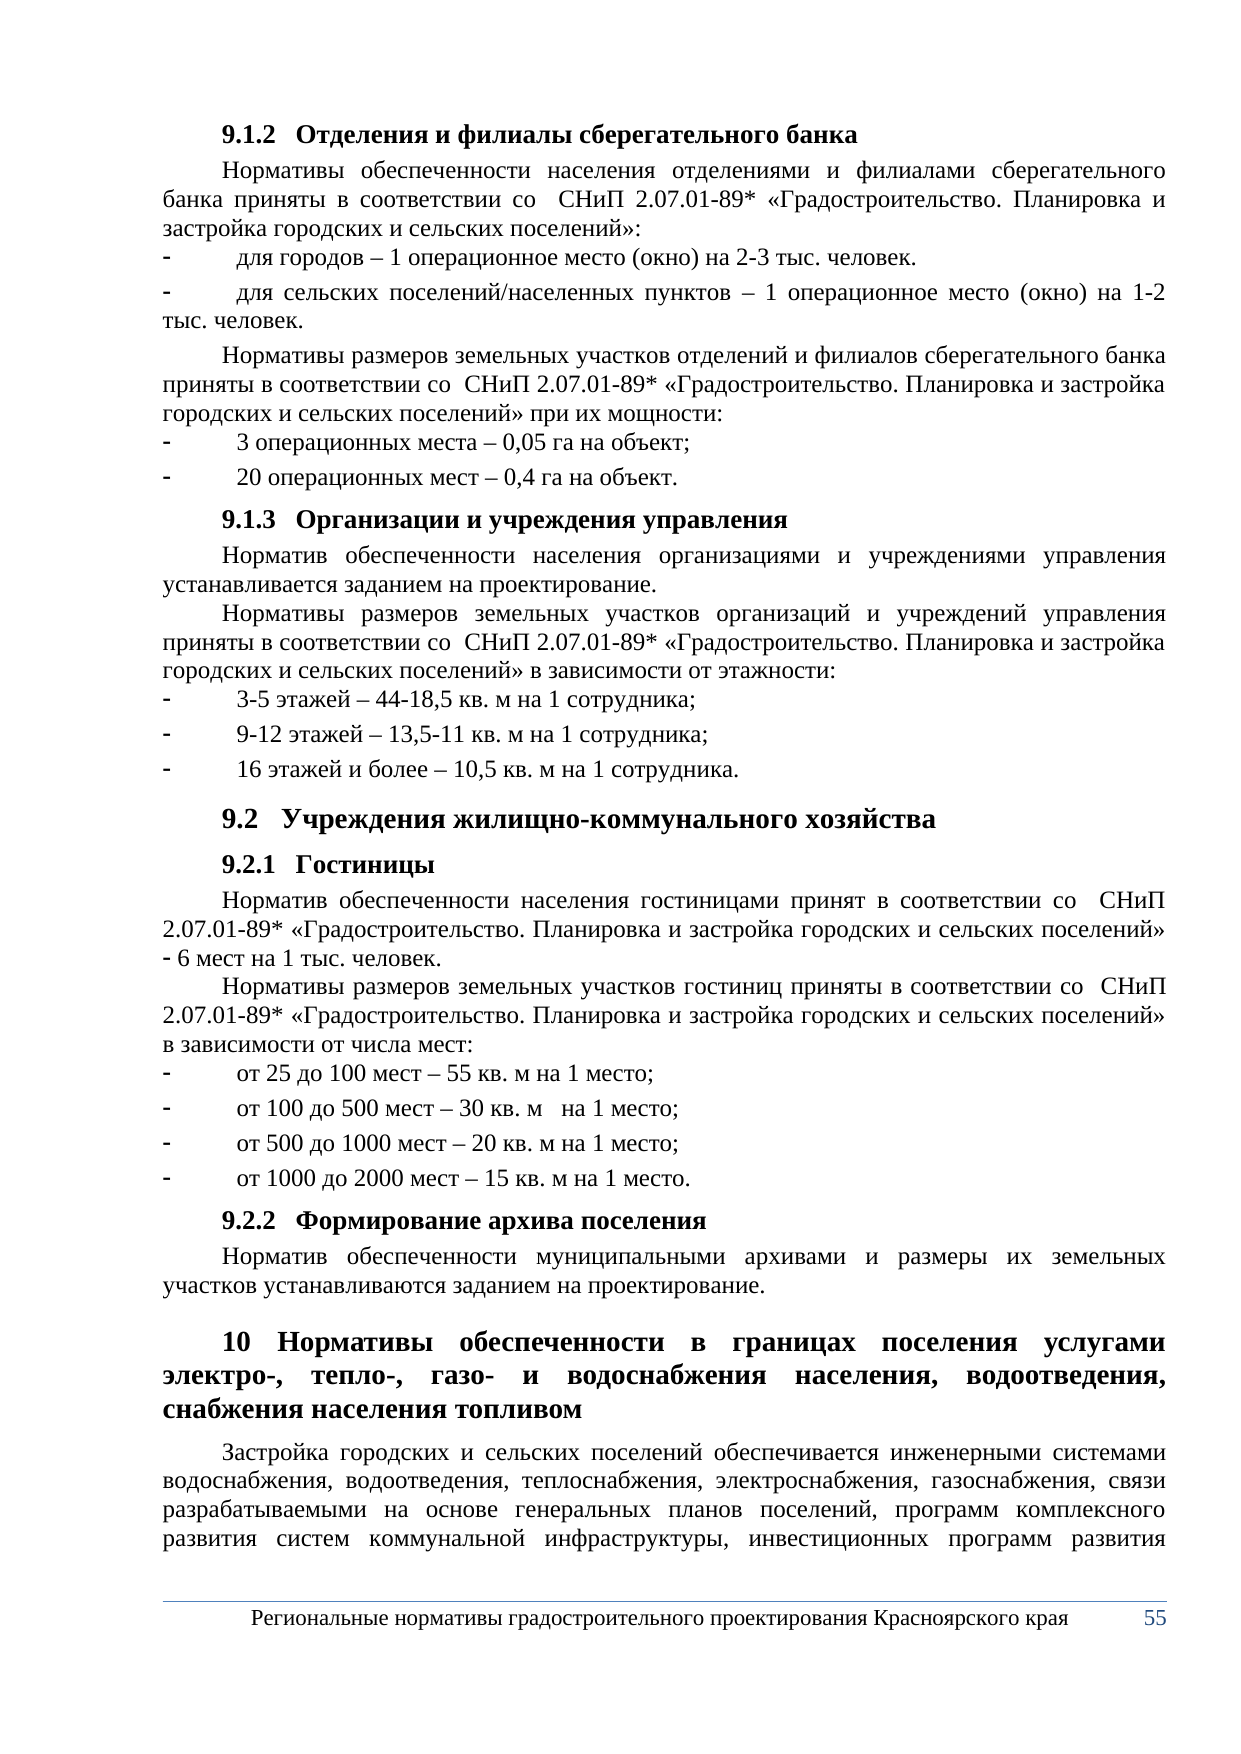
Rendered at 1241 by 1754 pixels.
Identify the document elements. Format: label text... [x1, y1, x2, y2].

text Норматив обеспеченности муниципальными архивами и размеры их земельных участков устанавливаются заданием на проектирование. [162, 1241, 1167, 1299]
subtitle Учреждения жилищно-коммунального хозяйства [162, 802, 1167, 835]
subtitle Формирование архива поселения [162, 1204, 1167, 1235]
list 16 этажей и более – 10,5 кв. м на 1 сотрудника. [162, 754, 1167, 783]
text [162, 1437, 1167, 1552]
list 3-5 этажей – 44-18,5 кв. м на 1 сотрудника; [162, 684, 1167, 713]
list 20 операционных мест – 0,4 га на объект. [162, 462, 1167, 491]
text Норматив обеспеченности населения организациями и учреждениями управления устанавливается заданием на проектирование. [162, 540, 1167, 598]
text Нормативы обеспеченности населения отделениями и филиалами сберегательного банка приняты в соответствии со СНиП 2.07.01-89* «Градостроительство. Планировка и застройка городских и сельских поселений»: [162, 156, 1167, 242]
subtitle Отделения и филиалы сберегательного банка [162, 118, 1167, 149]
text Нормативы размеров земельных участков отделений и филиалов сберегательного банка приняты в соответствии со СНиП 2.07.01-89* «Градостроительство. Планировка и застройка городских и сельских поселений» при их мощности: [162, 341, 1167, 427]
list 9-12 этажей – 13,5-11 кв. м на 1 сотрудника; [162, 719, 1167, 748]
list для городов – 1 операционное место (окно) на 2-3 тыс. человек. [162, 242, 1167, 271]
text Нормативы размеров земельных участков организаций и учреждений управления приняты в соответствии со СНиП 2.07.01-89* «Градостроительство. Планировка и застройка городских и сельских поселений» в зависимости от этажности: [162, 598, 1167, 684]
list 3 операционных места – 0,05 га на объект; [162, 427, 1167, 456]
text Нормативы размеров земельных участков гостиниц приняты в соответствии со СНиП 2.07.01-89* «Градостроительство. Планировка и застройка городских и сельских поселений» в зависимости от числа мест: [162, 971, 1167, 1058]
list от 100 до 500 мест – 30 кв. м на 1 место; [162, 1093, 1167, 1121]
subtitle Нормативы обеспеченности в границах поселения услугами электро-, тепло-, газо- и водоснабжения населения, водоотведения, снабжения населения топливом [162, 1324, 1167, 1424]
text Норматив обеспеченности населения гостиницами принят в соответствии со СНиП 2.07.01-89* «Градостроительство. Планировка и застройка городских и сельских поселений» 6 мест на 1 тыс. человек. [162, 885, 1167, 971]
subtitle Гостиницы [162, 848, 1167, 879]
list от 500 до 1000 мест – 20 кв. м на 1 место; [162, 1128, 1167, 1156]
list для сельских поселений/населенных пунктов – 1 операционное место (окно) на 1-2 тыс. человек. [162, 277, 1167, 334]
list от 25 до 100 мест – 55 кв. м на 1 место; [162, 1058, 1167, 1086]
subtitle Организации и учреждения управления [162, 503, 1167, 534]
list от 1000 до 2000 мест – 15 кв. м на 1 место. [162, 1163, 1167, 1191]
